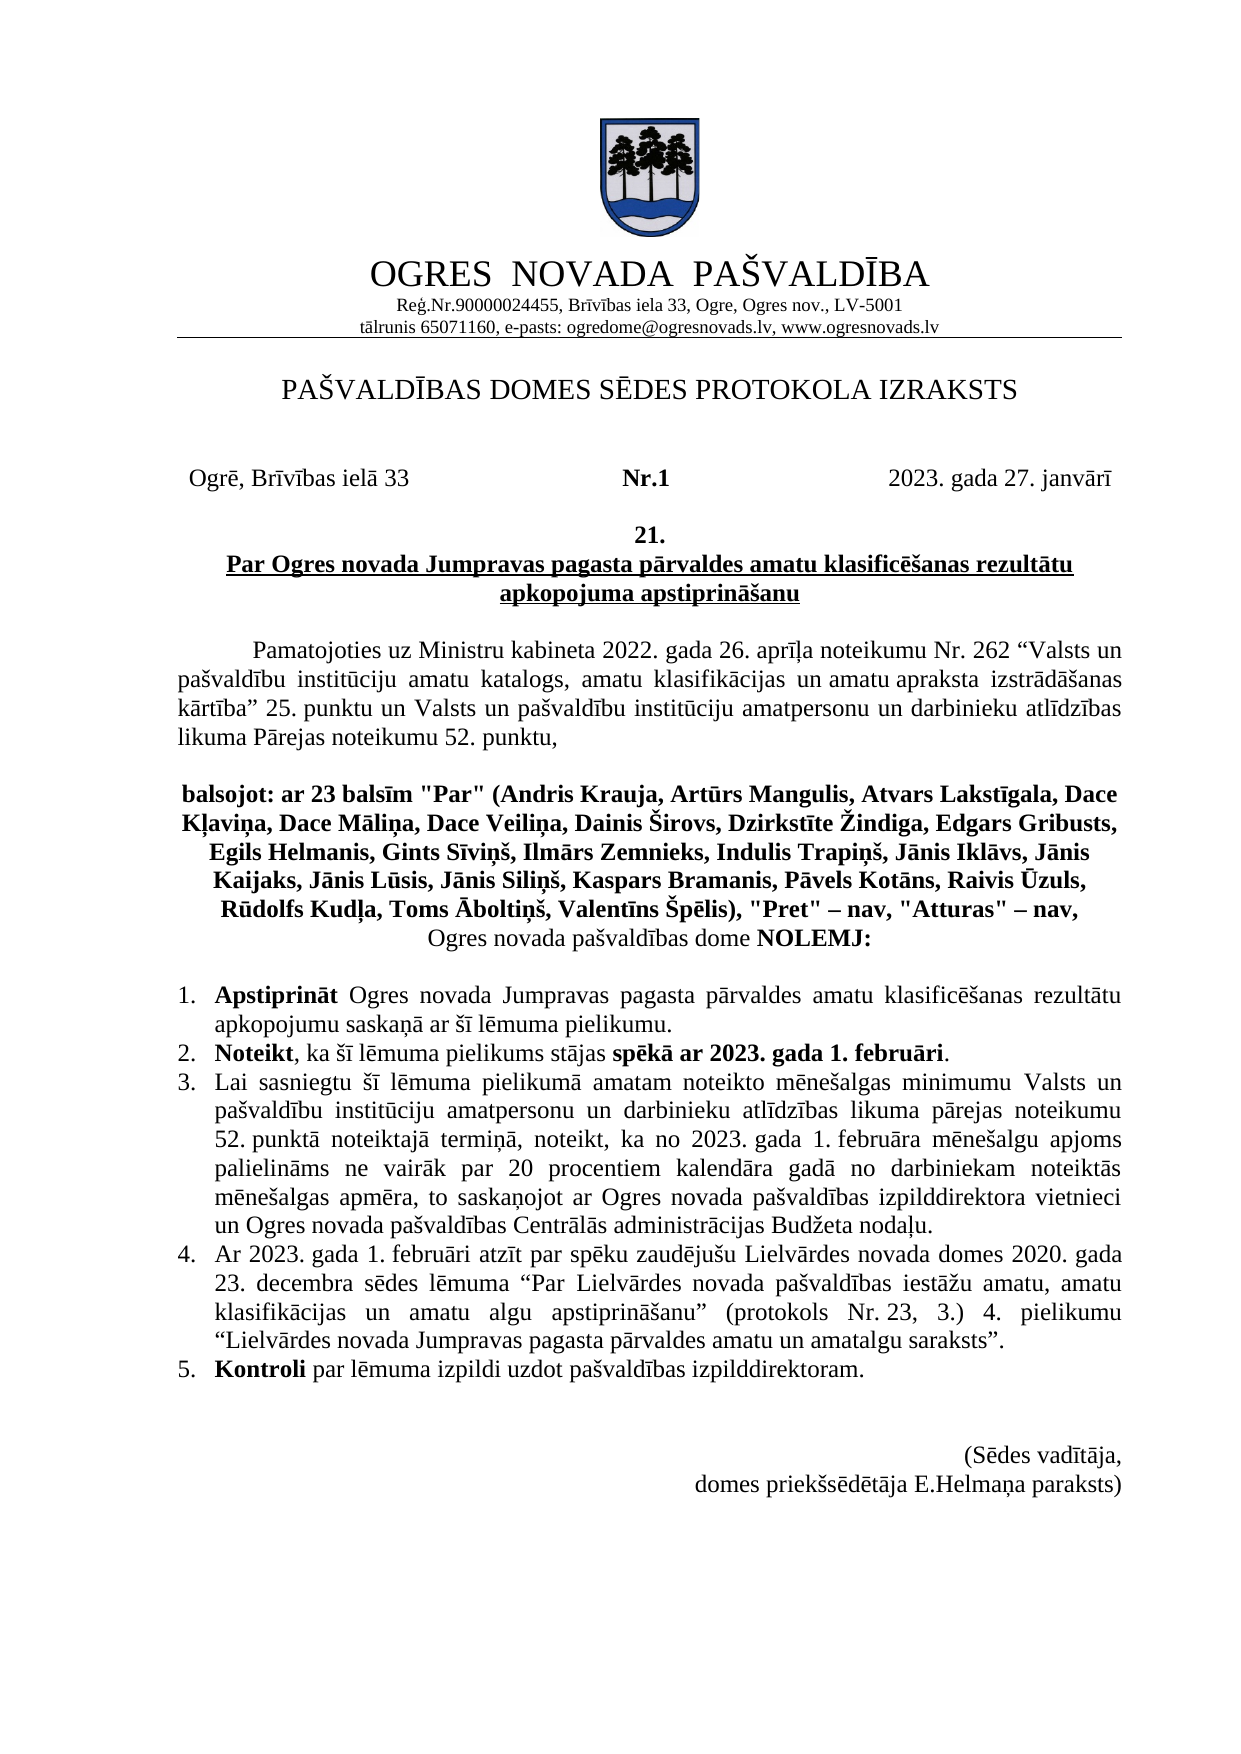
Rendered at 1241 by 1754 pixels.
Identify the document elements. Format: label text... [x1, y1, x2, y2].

table_header Nr.1 [492, 463, 807, 492]
text domes priekšsēdētāja E.Helmaņa paraksts) [214, 1469, 1122, 1498]
text Ogres novada pašvaldības dome NOLEMJ: [177, 923, 1122, 952]
list Noteikt, ka šī lēmuma pielikums stājas spēkā ar 2023. gada 1. februāri. [177, 1038, 1122, 1067]
list Lai sasniegtu šī lēmuma pielikumā amatam noteikto mēnešalgas minimumu Valsts un pašvaldību institūciju amatpersonu un darbinieku atlīdzības likuma pārejas noteikumu 52. punktā noteiktajā termiņā, noteikt, ka no 2023. gada 1. februāra mēnešalgu apjoms palielināms ne vairāk par 20 procentiem kalendāra gadā no darbiniekam noteiktās mēnešalgas apmēra, to saskaņojot ar Ogres novada pašvaldības izpilddirektora vietnieci un Ogres novada pašvaldības Centrālās administrācijas Budžeta nodaļu. [177, 1067, 1122, 1239]
list Ar 2023. gada 1. februāri atzīt par spēku zaudējušu Lielvārdes novada domes 2020. gada 23. decembra sēdes lēmuma “Par Lielvārdes novada pašvaldības iestāžu amatu, amatu klasifikācijas un amatu algu apstiprināšanu” (protokols Nr. 23, 3.) 4. pielikumu “Lielvārdes novada Jumpravas pagasta pārvaldes amatu un amatalgu saraksts”. [177, 1239, 1122, 1354]
list Kontroli par lēmuma izpildi uzdot pašvaldības izpilddirektoram. [177, 1354, 1122, 1383]
text Reģ.Nr.90000024455, Brīvības iela 33, Ogre, Ogres nov., LV-5001 [177, 294, 1122, 316]
list Apstiprināt Ogres novada Jumpravas pagasta pārvaldes amatu klasificēšanas rezultātu apkopojumu saskaņā ar šī lēmuma pielikumu. [177, 981, 1122, 1038]
table_header 2023. gada 27. janvārī [807, 463, 1122, 492]
text balsojot: ar 23 balsīm "Par" (Andris Krauja, Artūrs Mangulis, Atvars Lakstīgala, Dace Kļaviņa, Dace Māliņa, Dace Veiliņa, Dainis Širovs, Dzirkstīte Žindiga, Edgars Gribusts, Egils Helmanis, Gints Sīviņš, Ilmārs Zemnieks, Indulis Trapiņš, Jānis Iklāvs, Jānis Kaijaks, Jānis Lūsis, Jānis Siliņš, Kaspars Bramanis, Pāvels Kotāns, Raivis Ūzuls, Rūdolfs Kudļa, Toms Āboltiņš, Valentīns Špēlis), "Pret" – nav, "Atturas" – nav, [177, 779, 1122, 923]
picture [600, 118, 700, 237]
text tālrunis 65071160, e-pasts: ogredome@ogresnovads.lv, www.ogresnovads.lv [177, 316, 1122, 337]
text PAŠVALDĪBAS DOMES SĒDES PROTOKOLA IZRAKSTS [177, 372, 1122, 406]
text Pamatojoties uz Ministru kabineta 2022. gada 26. aprīļa noteikumu Nr. 262 “Valsts un pašvaldību institūciju amatu katalogs, amatu klasifikācijas un amatu apraksta izstrādāšanas kārtība” 25. punktu un Valsts un pašvaldību institūciju amatpersonu un darbinieku atlīdzības likuma Pārejas noteikumu 52. punktu, [177, 636, 1122, 751]
text (Sēdes vadītāja, [214, 1441, 1122, 1469]
table_header Ogrē, Brīvības ielā 33 [177, 463, 492, 492]
text OGRES NOVADA PAŠVALDĪBA [177, 251, 1122, 294]
text Par Ogres novada Jumpravas pagasta pārvaldes amatu klasificēšanas rezultātu apkopojuma apstiprināšanu [177, 549, 1122, 607]
text 21. [177, 521, 1122, 549]
